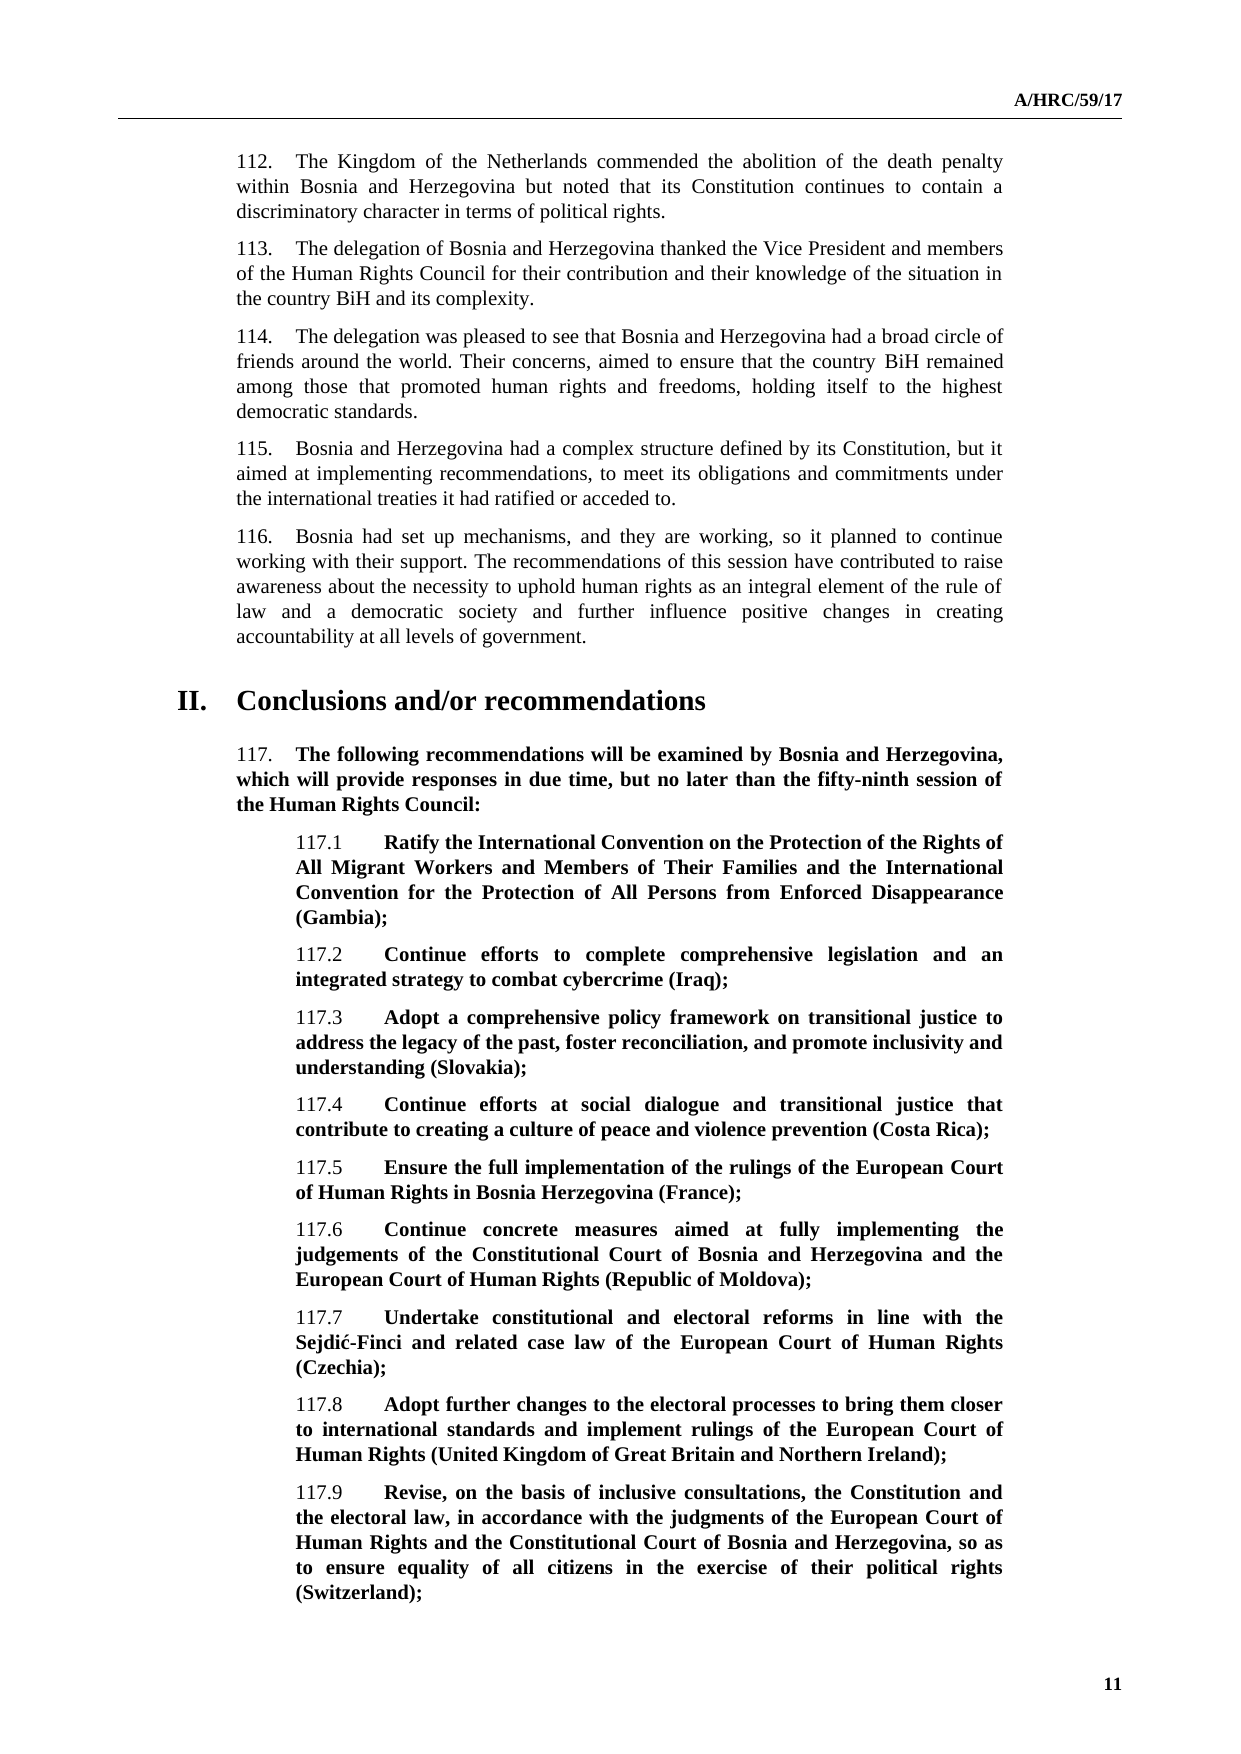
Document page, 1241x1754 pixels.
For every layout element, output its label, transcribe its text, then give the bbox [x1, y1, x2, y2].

text 117.2 Continue efforts to complete comprehensive legislation and an integrated strategy to combat cybercrime (Iraq); [295, 941, 1004, 991]
text 117.8 Adopt further changes to the electoral processes to bring them closer to international standards and implement rulings of the European Court of Human Rights (United Kingdom of Great Britain and Northern Ireland); [295, 1391, 1004, 1466]
text 117.1 Ratify the International Convention on the Protection of the Rights of All Migrant Workers and Members of Their Families and the International Convention for the Protection of All Persons from Enforced Disappearance (Gambia); [295, 829, 1004, 929]
text 116. Bosnia had set up mechanisms, and they are working, so it planned to continue working with their support. The recommendations of this session have contributed to raise awareness about the necessity to uphold human rights as an integral element of the rule of law and a democratic society and further influence positive changes in creating accountability at all levels of government. [236, 523, 1004, 648]
text 117.4 Continue efforts at social dialogue and transitional justice that contribute to creating a culture of peace and violence prevention (Costa Rica); [295, 1091, 1004, 1141]
text 113. The delegation of Bosnia and Herzegovina thanked the Vice President and members of the Human Rights Council for their contribution and their knowledge of the situation in the country BiH and its complexity. [236, 235, 1004, 310]
text 117.7 Undertake constitutional and electoral reforms in line with the Sejdić-Finci and related case law of the European Court of Human Rights (Czechia); [295, 1304, 1004, 1379]
text 117.9 Revise, on the basis of inclusive consultations, the Constitution and the electoral law, in accordance with the judgments of the European Court of Human Rights and the Constitutional Court of Bosnia and Herzegovina, so as to ensure equality of all citizens in the exercise of their political rights (Switzerland); [295, 1479, 1004, 1604]
text 115. Bosnia and Herzegovina had a complex structure defined by its Constitution, but it aimed at implementing recommendations, to meet its obligations and commitments under the international treaties it had ratified or acceded to. [236, 435, 1004, 510]
text 112. The Kingdom of the Netherlands commended the abolition of the death penalty within Bosnia and Herzegovina but noted that its Constitution continues to contain a discriminatory character in terms of political rights. [236, 148, 1004, 223]
text 117. The following recommendations will be examined by Bosnia and Herzegovina, which will provide responses in due time, but no later than the fifty-ninth session of the Human Rights Council: [236, 741, 1004, 816]
text 117.5 Ensure the full implementation of the rulings of the European Court of Human Rights in Bosnia Herzegovina (France); [295, 1154, 1004, 1204]
text II. Conclusions and/or recommendations [118, 685, 1004, 716]
text 117.3 Adopt a comprehensive policy framework on transitional justice to address the legacy of the past, foster reconciliation, and promote inclusivity and understanding (Slovakia); [295, 1004, 1004, 1079]
text 117.6 Continue concrete measures aimed at fully implementing the judgements of the Constitutional Court of Bosnia and Herzegovina and the European Court of Human Rights (Republic of Moldova); [295, 1216, 1004, 1291]
text 114. The delegation was pleased to see that Bosnia and Herzegovina had a broad circle of friends around the world. Their concerns, aimed to ensure that the country BiH remained among those that promoted human rights and freedoms, holding itself to the highest democratic standards. [236, 323, 1004, 423]
